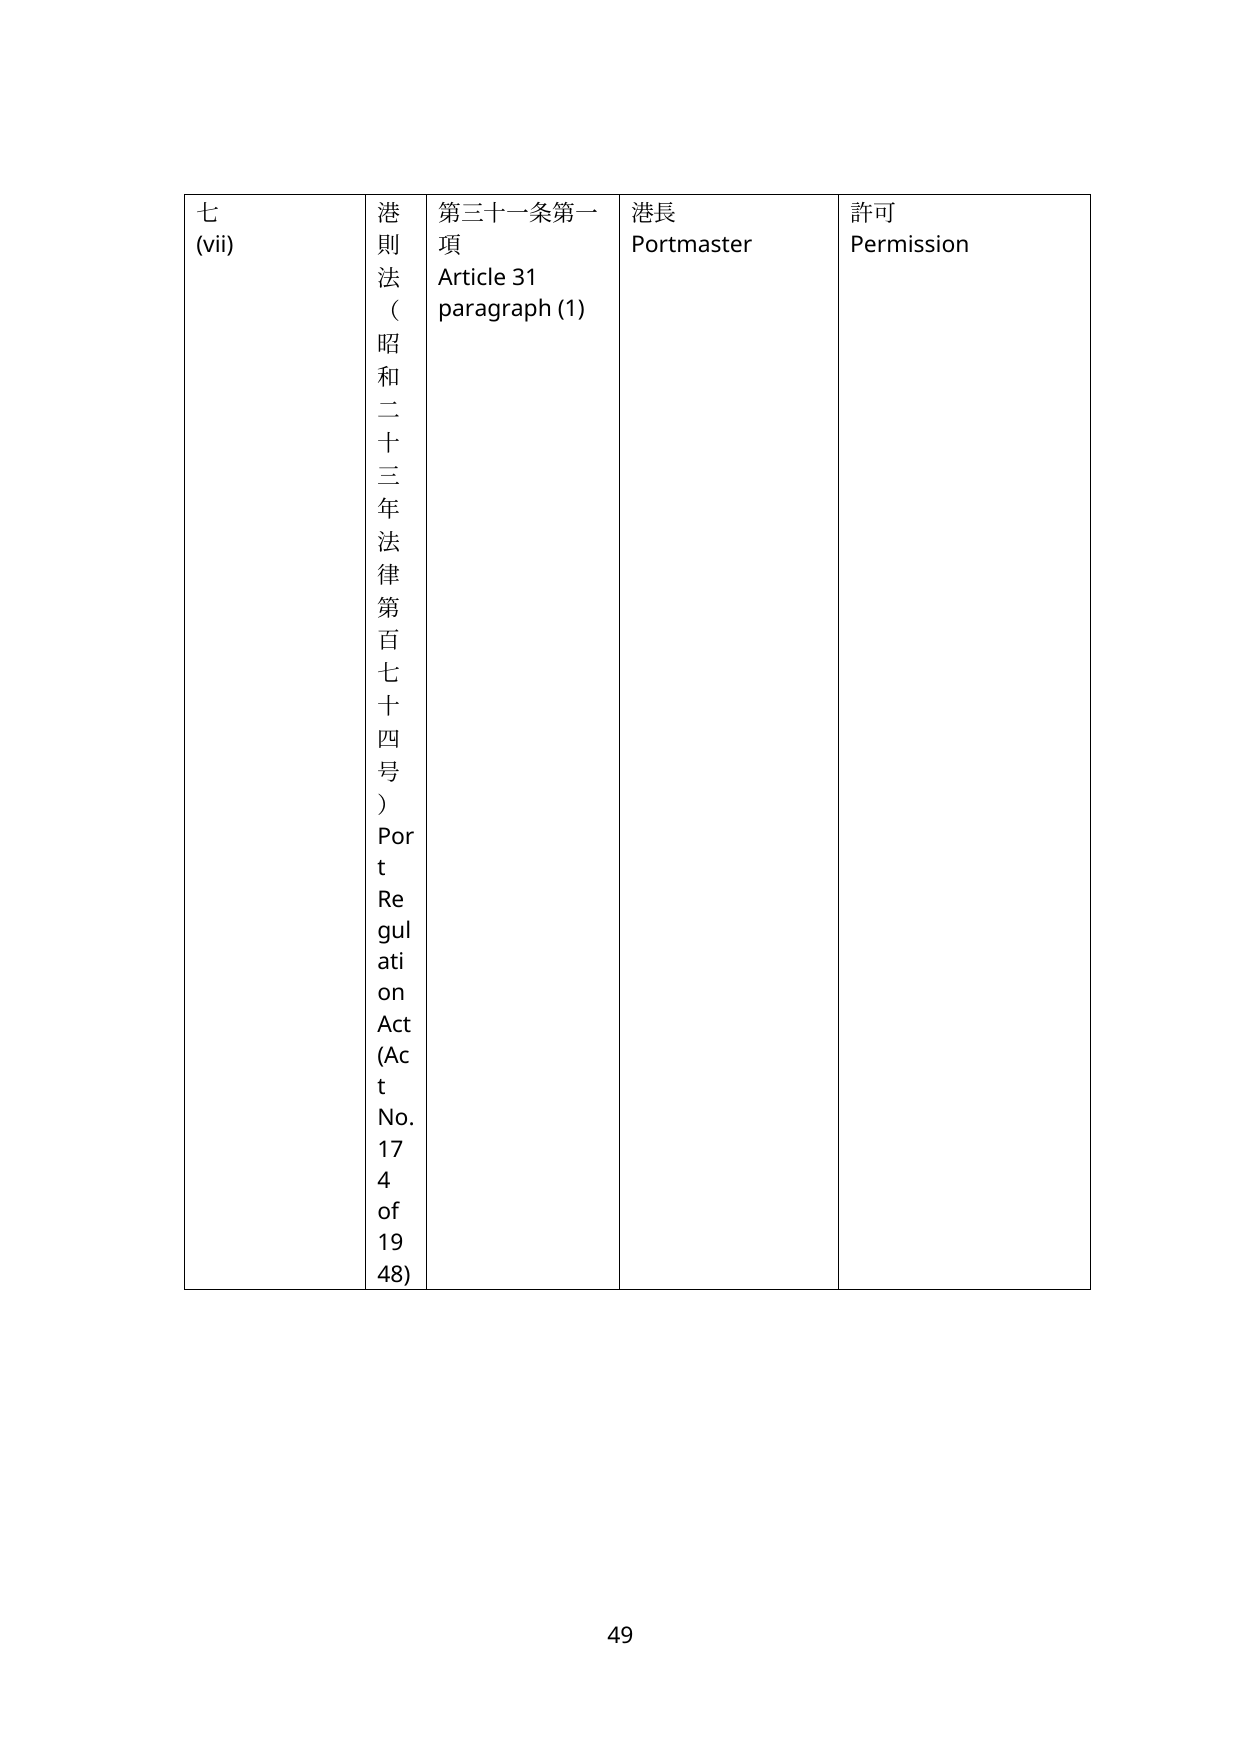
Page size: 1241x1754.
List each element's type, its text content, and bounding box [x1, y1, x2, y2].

table_cell 許可 Permission [839, 195, 1090, 1289]
table_cell 第三十一条第一項 Article 31 paragraph (1) [427, 195, 619, 1289]
table_cell 港長 Portmaster [620, 195, 838, 1289]
table_cell 七 (vii) [185, 195, 365, 1289]
table_cell 港則法（昭和二十三年法律第百七十四号） Port Regulation Act (Act No. 174 of 1948) [366, 195, 426, 1289]
